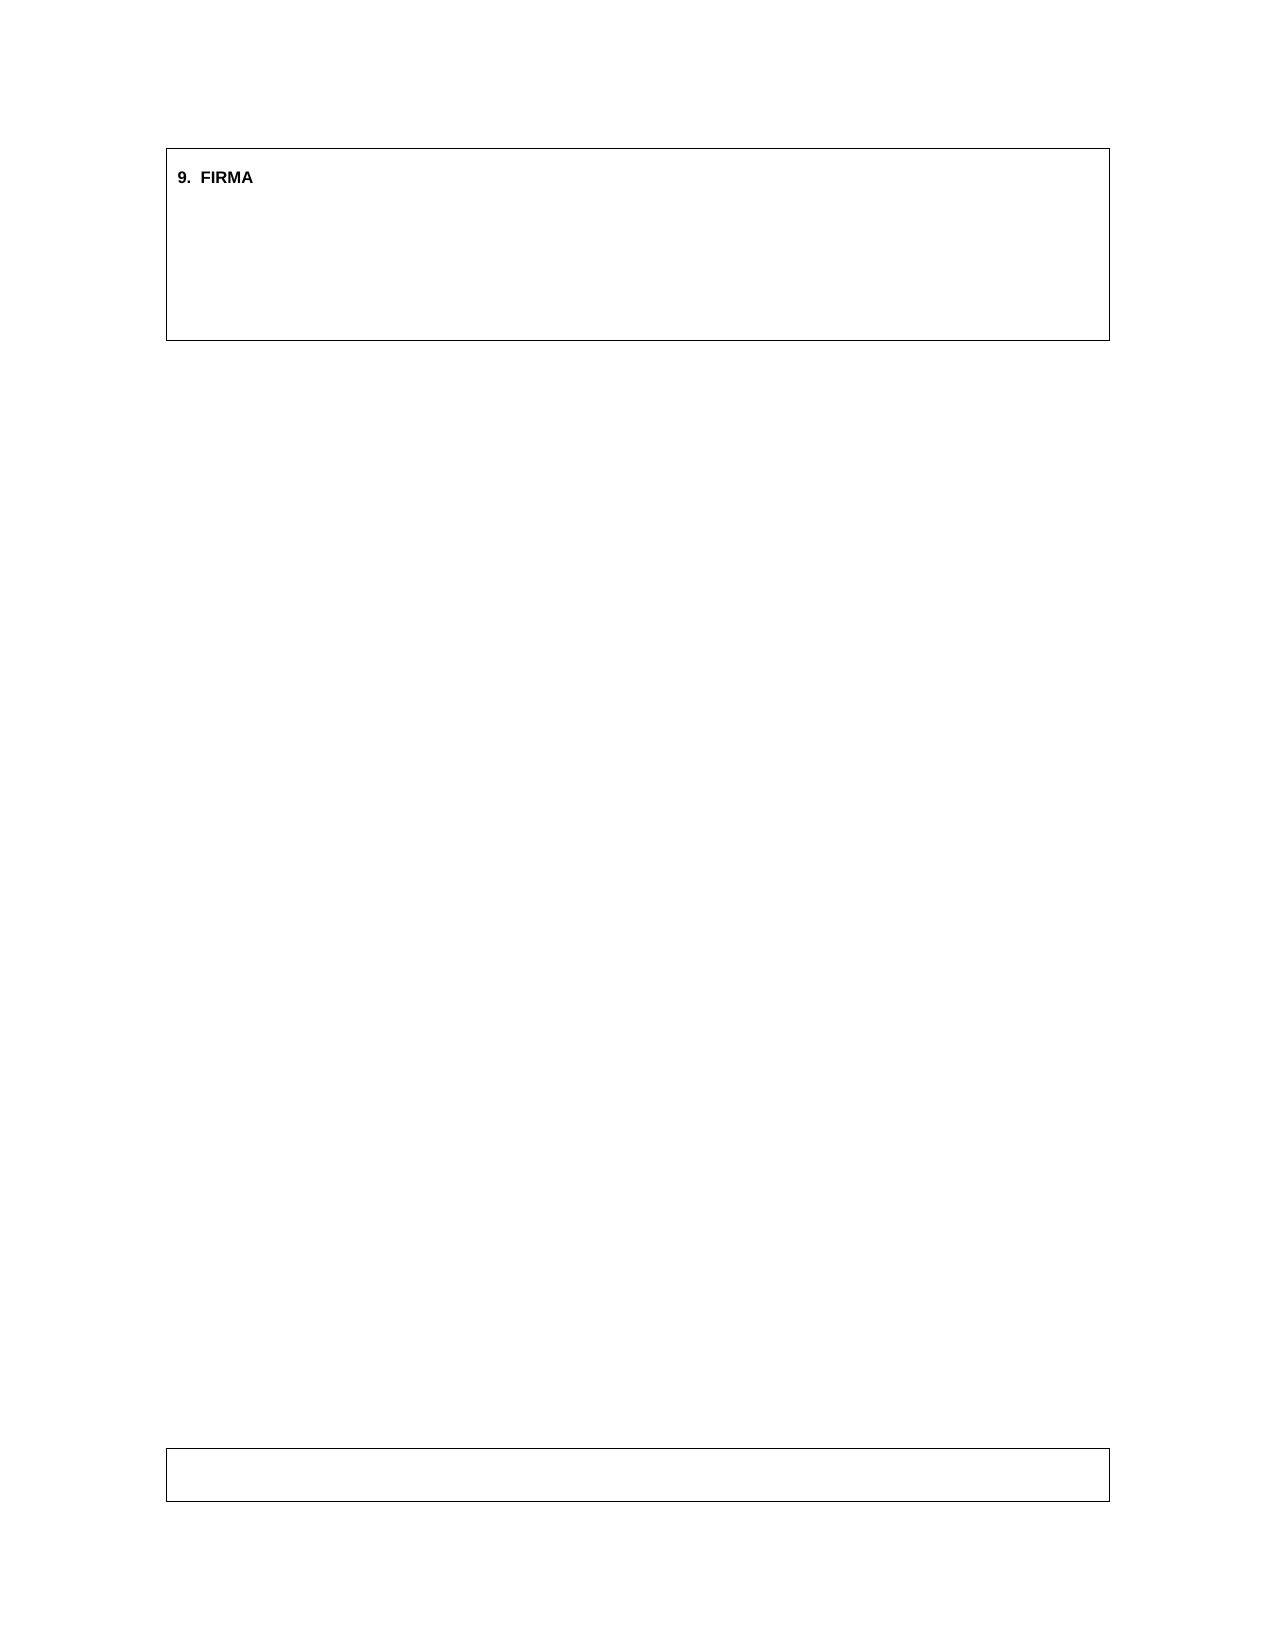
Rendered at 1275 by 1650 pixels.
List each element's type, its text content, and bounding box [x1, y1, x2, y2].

table_cell 9. FIRMA [167, 149, 1109, 340]
table_header [167, 1449, 1109, 1501]
